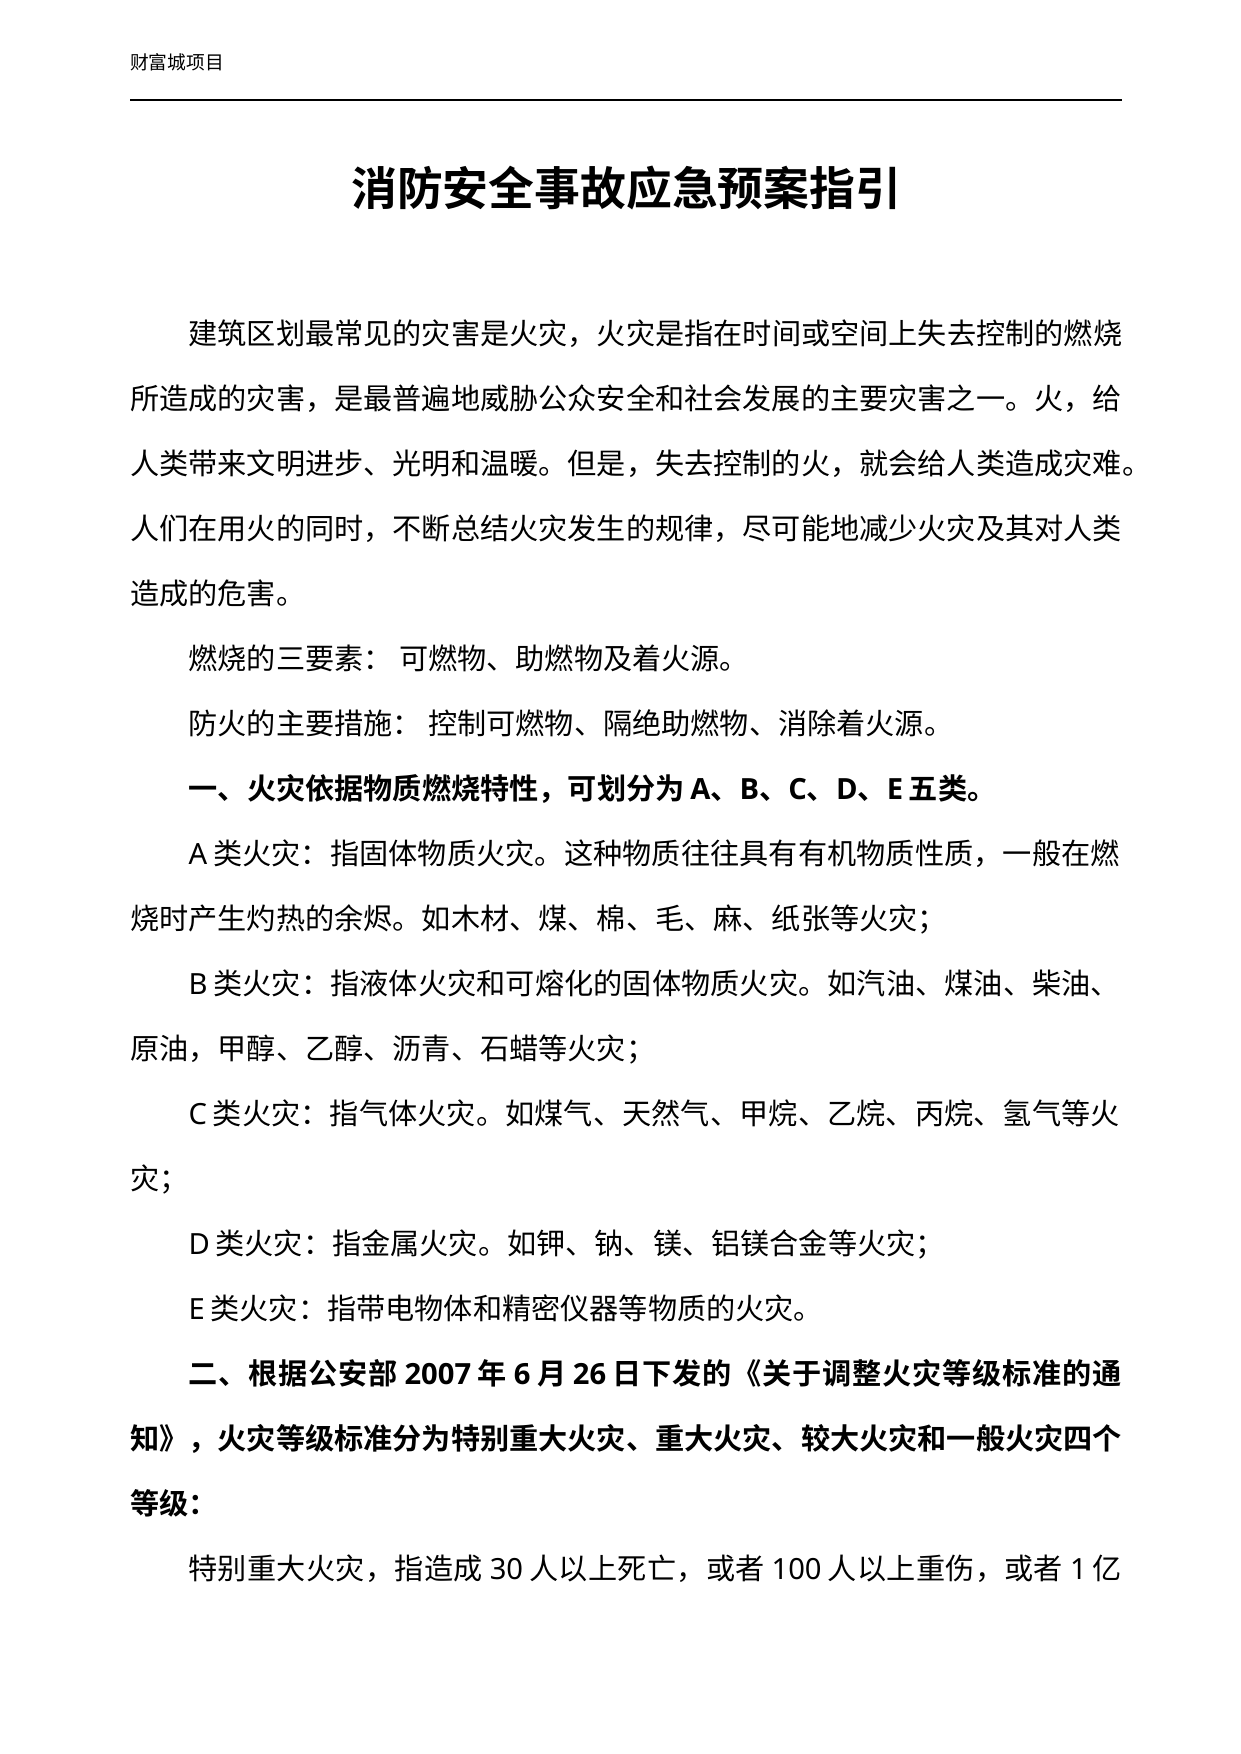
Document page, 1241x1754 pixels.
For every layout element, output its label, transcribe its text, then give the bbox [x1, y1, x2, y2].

text D类火灾：指金属火灾。如钾、钠、镁、铝镁合金等火灾； [130, 1209, 1122, 1274]
text B类火灾：指液体火灾和可熔化的固体物质火灾。如汽油、煤油、柴油、原油，甲醇、乙醇、沥青、石蜡等火灾； [130, 949, 1122, 1079]
text 二、根据公安部2007年6月26日下发的《关于调整火灾等级标准的通知》，火灾等级标准分为特别重大火灾、重大火灾、较大火灾和一般火灾四个等级： [130, 1339, 1122, 1534]
text C类火灾：指气体火灾。如煤气、天然气、甲烷、乙烷、丙烷、氢气等火灾； [130, 1079, 1122, 1209]
text 消防安全事故应急预案指引 [130, 137, 1122, 234]
text 防火的主要措施： 控制可燃物、隔绝助燃物、消除着火源。 [130, 689, 1122, 754]
text 建筑区划最常见的灾害是火灾，火灾是指在时间或空间上失去控制的燃烧所造成的灾害，是最普遍地威胁公众安全和社会发展的主要灾害之一。火，给人类带来文明进步、光明和温暖。但是，失去控制的火，就会给人类造成灾难。人们在用火的同时，不断总结火灾发生的规律，尽可能地减少火灾及其对人类造成的危害。 [130, 299, 1122, 624]
text E类火灾：指带电物体和精密仪器等物质的火灾。 [130, 1274, 1122, 1339]
text A类火灾：指固体物质火灾。这种物质往往具有有机物质性质，一般在燃烧时产生灼热的余烬。如木材、煤、棉、毛、麻、纸张等火灾； [130, 819, 1122, 949]
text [130, 1534, 1122, 1599]
text 一、火灾依据物质燃烧特性，可划分为A、B、C、D、E五类。 [130, 754, 1122, 819]
text 燃烧的三要素： 可燃物、助燃物及着火源。 [130, 624, 1122, 689]
